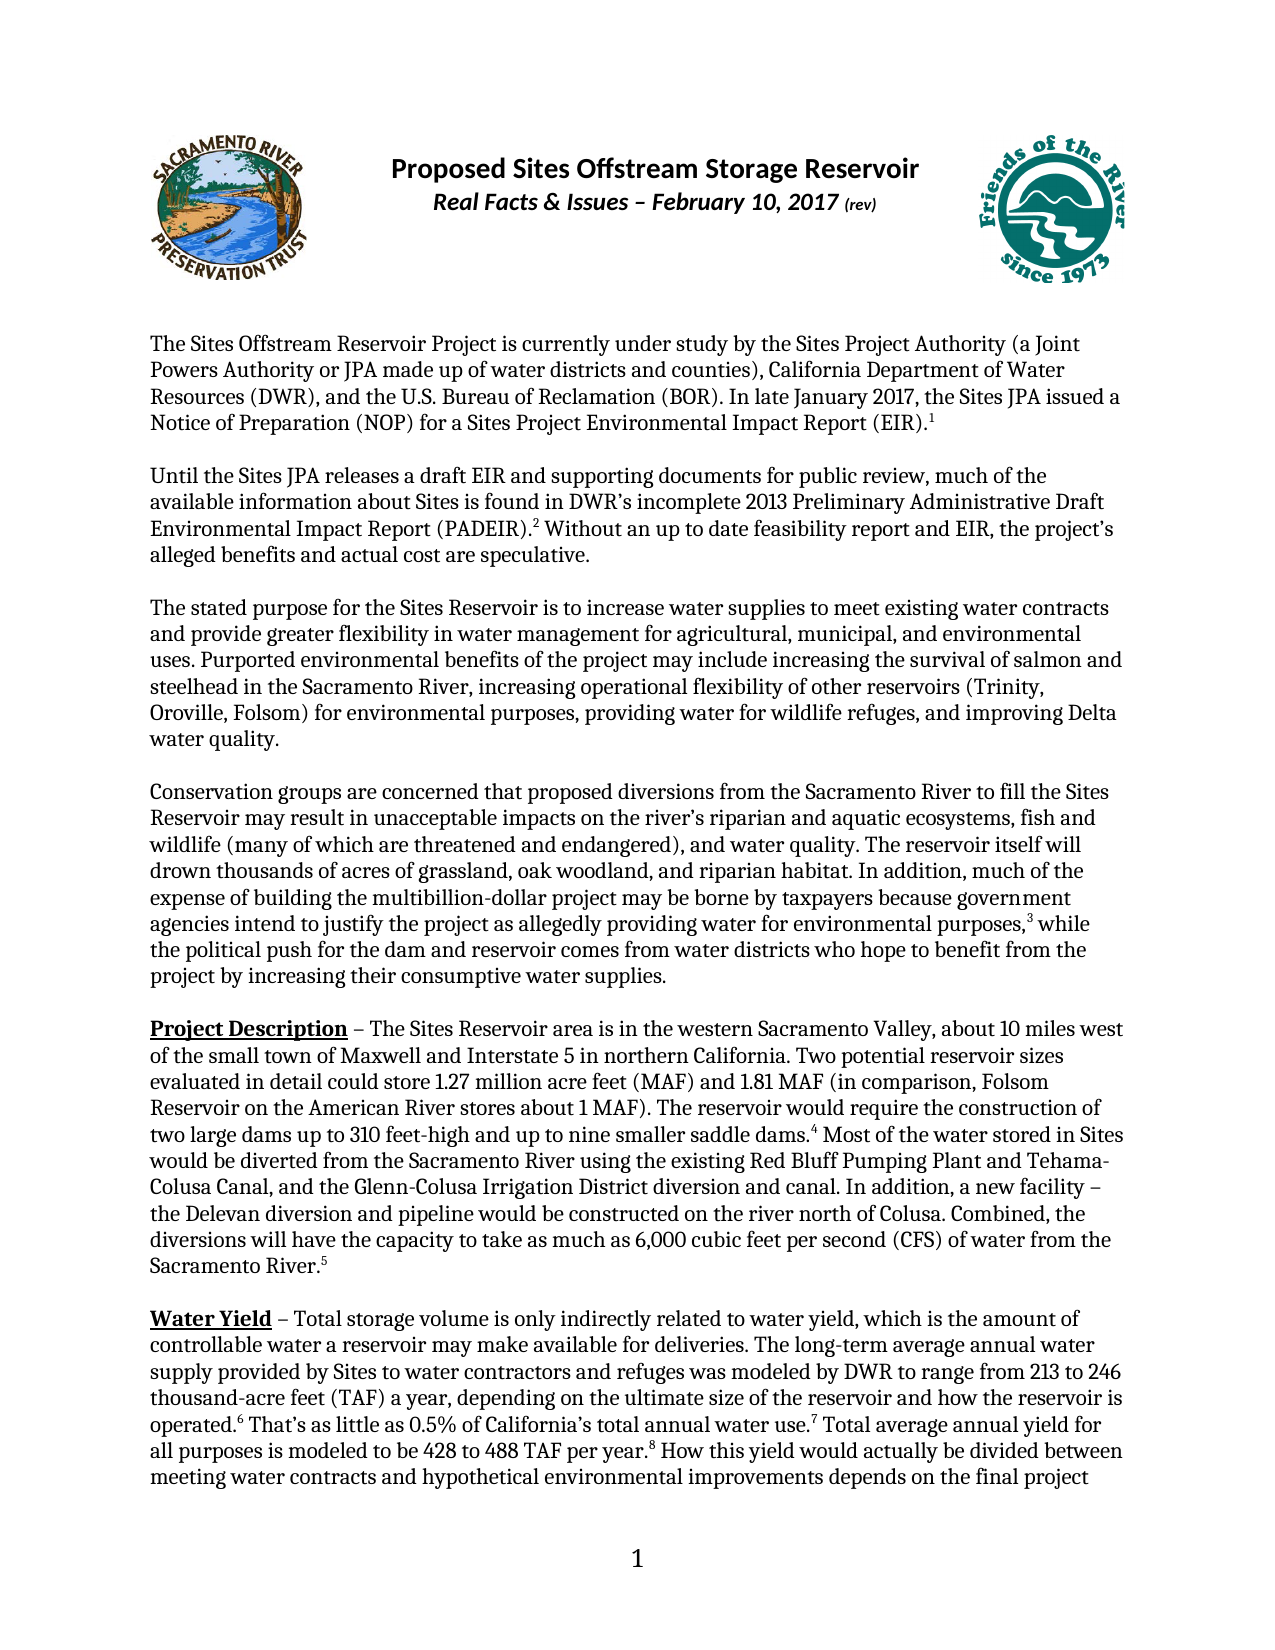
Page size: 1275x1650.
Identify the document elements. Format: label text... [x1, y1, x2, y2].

picture [150, 135, 306, 279]
text Project Description – The Sites Reservoir area is in the western Sacramento Valley, about 10 miles west of the small town of Maxwell and Interstate 5 in northern California. Two potential reservoir sizes evaluated in detail could store 1.27 million acre feet (MAF) and 1.81 MAF (in comparison, Folsom Reservoir on the American River stores about 1 MAF). The reservoir would require the construction of two large dams up to 310 feet-high and up to nine smaller saddle dams. Most of the water stored in Sites would be diverted from the Sacramento River using the existing Red Bluff Pumping Plant and Tehama-Colusa Canal, and the Glenn-Colusa Irrigation District diversion and canal. In addition, a new facility – the Delevan diversion and pipeline would be constructed on the river north of Colusa. Combined, the diversions will have the capacity to take as much as 6,000 cubic feet per second (CFS) of water from the Sacramento River. [150, 1016, 1125, 1279]
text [150, 1306, 1125, 1490]
text The Sites Offstream Reservoir Project is currently under study by the Sites Project Authority (a Joint Powers Authority or JPA made up of water districts and counties), California Department of Water Resources (DWR), and the U.S. Bureau of Reclamation (BOR). In late January 2017, the Sites JPA issued a Notice of Preparation (NOP) for a Sites Project Environmental Impact Report (EIR). [150, 331, 1125, 436]
text The stated purpose for the Sites Reservoir is to increase water supplies to meet existing water contracts and provide greater flexibility in water management for agricultural, municipal, and environmental uses. Purported environmental benefits of the project may include increasing the survival of salmon and steelhead in the Sacramento River, increasing operational flexibility of other reservoirs (Trinity, Oroville, Folsom) for environmental purposes, providing water for wildlife refuges, and improving Delta water quality. [150, 594, 1125, 752]
picture [977, 135, 1125, 282]
text Proposed Sites Offstream Storage Reservoir [306, 150, 977, 186]
text Until the Sites JPA releases a draft EIR and supporting documents for public review, much of the available information about Sites is found in DWR’s incomplete 2013 Preliminary Administrative Draft Environmental Impact Report (PADEIR). Without an up to date feasibility report and EIR, the project’s alleged benefits and actual cost are speculative. [150, 463, 1125, 568]
text Conservation groups are concerned that proposed diversions from the Sacramento River to fill the Sites Reservoir may result in unacceptable impacts on the river’s riparian and aquatic ecosystems, fish and wildlife (many of which are threatened and endangered), and water quality. The reservoir itself will drown thousands of acres of grassland, oak woodland, and riparian habitat. In addition, much of the expense of building the multibillion-dollar project may be borne by taxpayers because government agencies intend to justify the project as allegedly providing water for environmental purposes, while the political push for the dam and reservoir comes from water districts who hope to benefit from the project by increasing their consumptive water supplies. [150, 779, 1125, 990]
text Real Facts & Issues – February 10, 2017 (rev) [306, 186, 977, 216]
